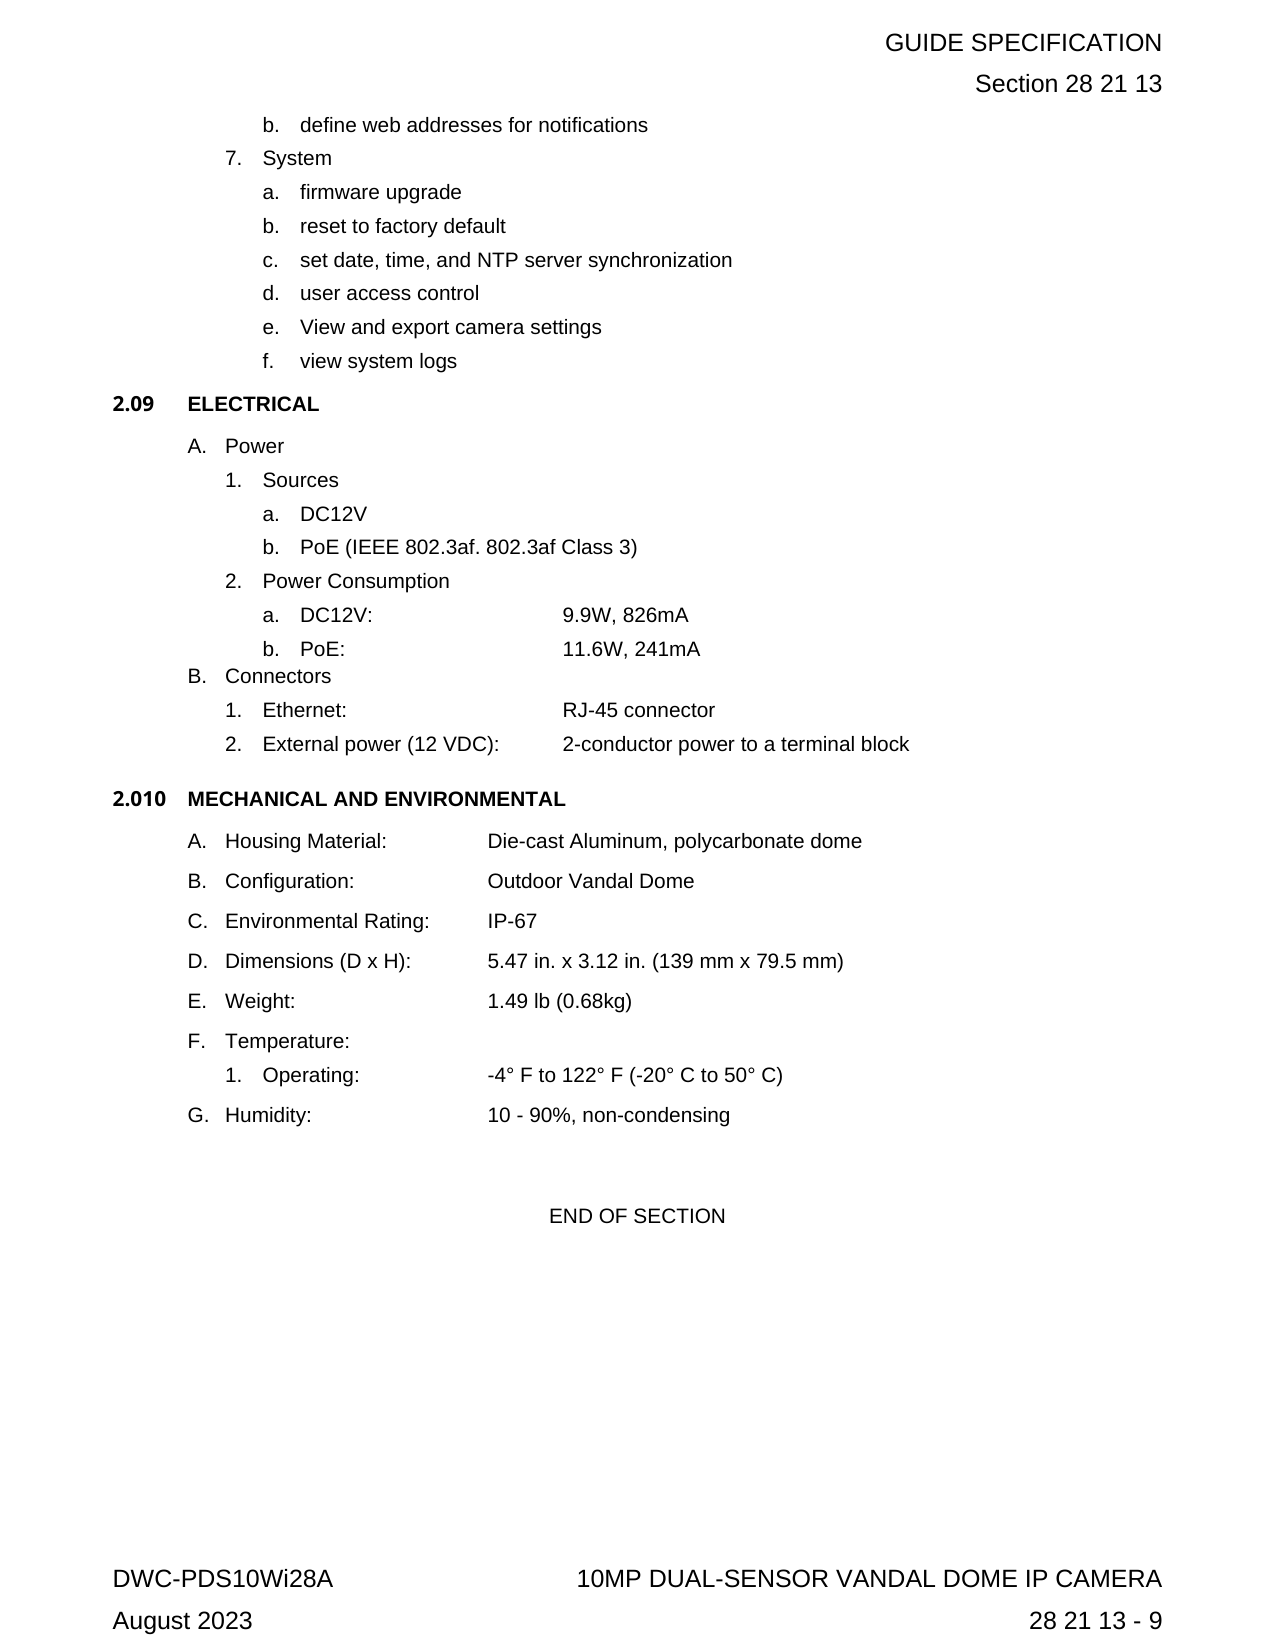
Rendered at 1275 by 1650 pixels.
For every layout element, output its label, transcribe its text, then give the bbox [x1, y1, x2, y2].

list Housing Material: Die-cast Aluminum, polycarbonate dome [187, 829, 1162, 853]
list Weight: 1.49 lb (0.68kg) [187, 989, 1162, 1013]
text END OF SECTION [112, 1176, 1162, 1228]
list user access control [262, 281, 1162, 305]
list Humidity: 10 - 90%, non-condensing [187, 1103, 1162, 1127]
list define web addresses for notifications [262, 112, 1162, 136]
list view system logs [262, 349, 1162, 373]
list set date, time, and NTP server synchronization [262, 247, 1162, 271]
list PoE: 11.6W, 241mA [262, 636, 1162, 660]
list Dimensions (D x H): 5.47 in. x 3.12 in. (139 mm x 79.5 mm) [187, 949, 1162, 973]
list reset to factory default [262, 214, 1162, 238]
list Temperature: [187, 1029, 1162, 1053]
list External power (12 VDC): 2-conductor power to a terminal block [225, 731, 1162, 755]
list View and export camera settings [262, 315, 1162, 339]
list Configuration: Outdoor Vandal Dome [187, 869, 1162, 893]
list Environmental Rating: IP-67 [187, 909, 1162, 933]
list ELECTRICAL [112, 389, 1162, 417]
list DC12V [262, 501, 1162, 525]
list Power Consumption [225, 569, 1162, 593]
list Ethernet: RJ-45 connector [225, 698, 1162, 722]
list Power [187, 434, 1162, 458]
list MECHANICAL AND ENVIRONMENTAL [112, 784, 1162, 812]
list Operating: -4° F to 122° F (-20° C to 50° C) [225, 1063, 1162, 1087]
list System [225, 146, 1162, 170]
list PoE (IEEE 802.3af. 802.3af Class 3) [262, 535, 1162, 559]
list Connectors [187, 664, 1162, 688]
list Sources [225, 468, 1162, 492]
list firmware upgrade [262, 180, 1162, 204]
list DC12V: 9.9W, 826mA [262, 603, 1162, 627]
